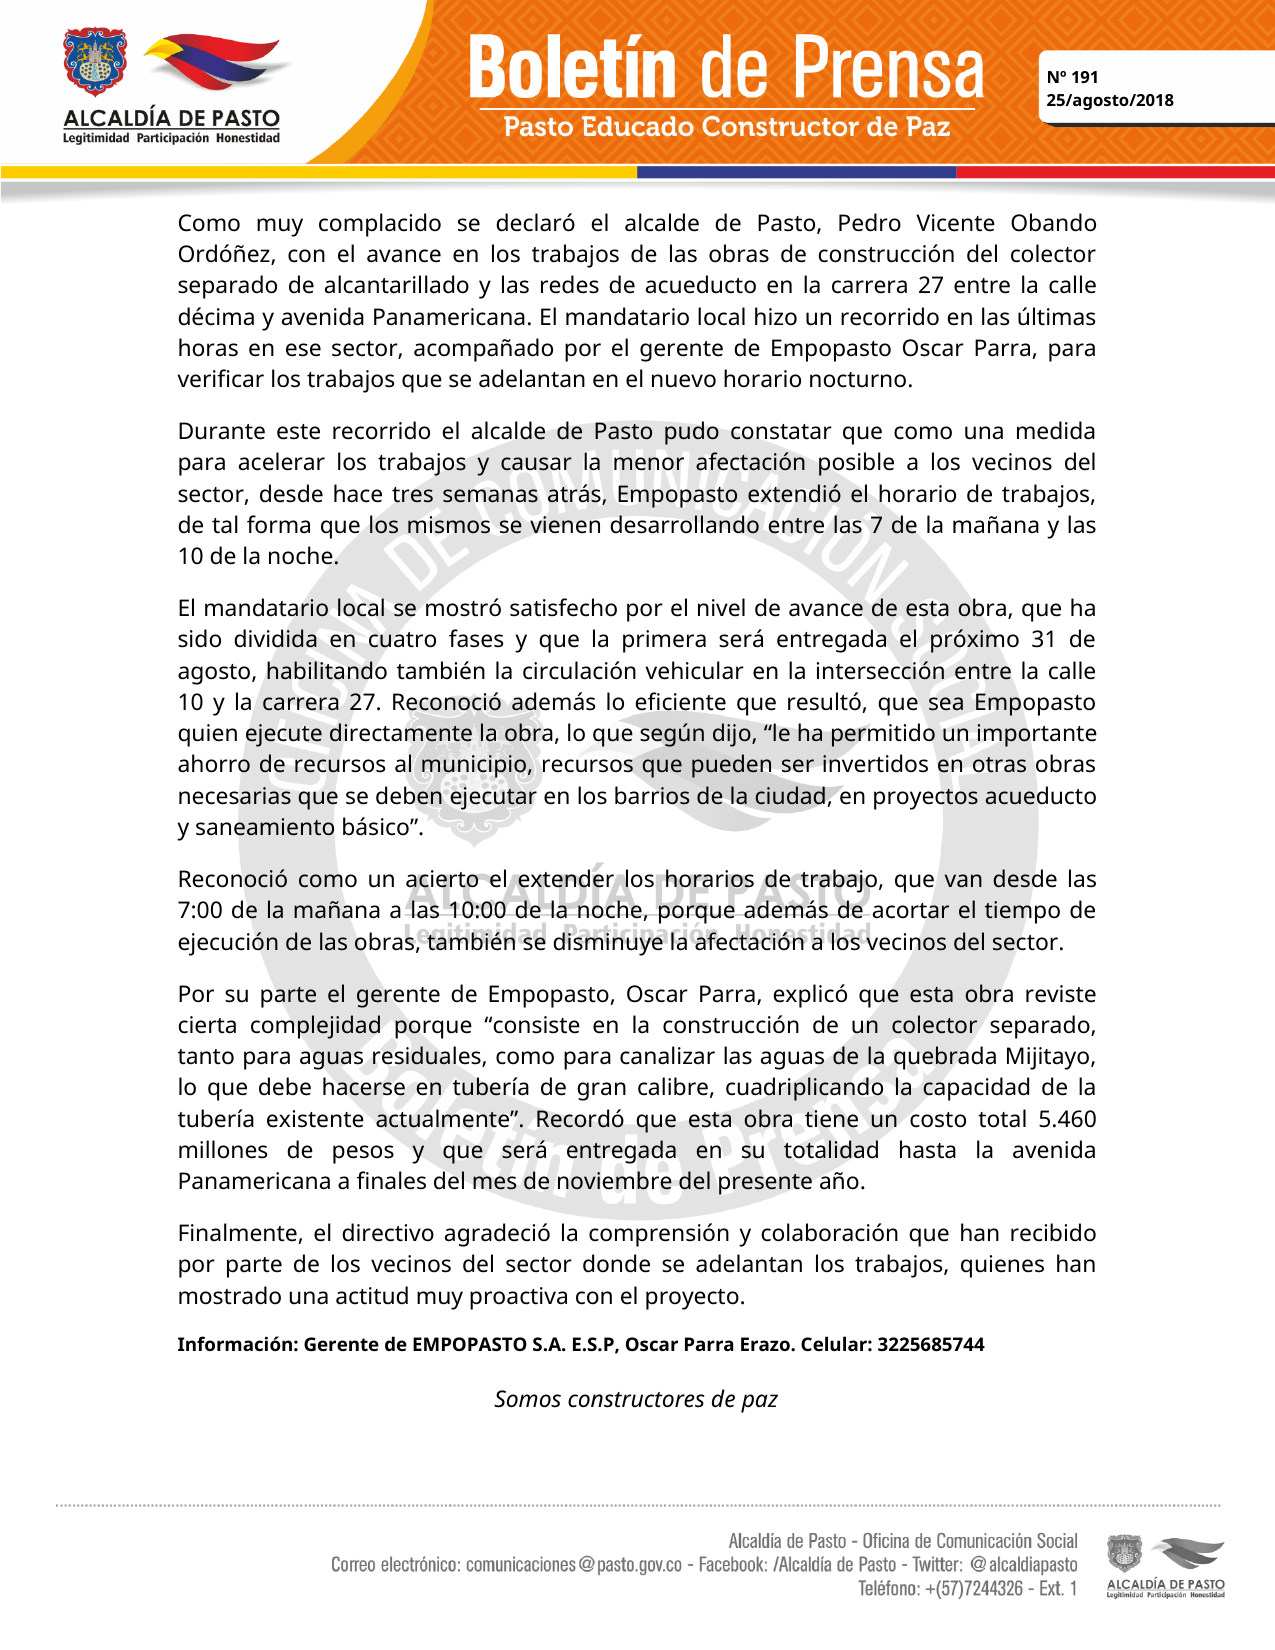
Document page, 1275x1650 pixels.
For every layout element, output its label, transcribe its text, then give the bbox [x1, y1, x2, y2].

text Durante este recorrido el alcalde de Pasto pudo constatar que como una medida para acelerar los trabajos y causar la menor afectación posible a los vecinos del sector, desde hace tres semanas atrás, Empopasto extendió el horario de trabajos, de tal forma que los mismos se vienen desarrollando entre las 7 de la mañana y las 10 de la noche. [177, 415, 1098, 571]
picture [0, 0, 1275, 1645]
text Finalmente, el directivo agradeció la comprensión y colaboración que han recibido por parte de los vecinos del sector donde se adelantan los trabajos, quienes han mostrado una actitud muy proactiva con el proyecto. [177, 1217, 1098, 1311]
text Somos constructores de paz [177, 1383, 1098, 1414]
text Por su parte el gerente de Empopasto, Oscar Parra, explicó que esta obra reviste cierta complejidad porque “consiste en la construcción de un colector separado, tanto para aguas residuales, como para canalizar las aguas de la quebrada Mijitayo, lo que debe hacerse en tubería de gran calibre, cuadriplicando la capacidad de la tubería existente actualmente”. Recordó que esta obra tiene un costo total 5.460 millones de pesos y que será entregada en su totalidad hasta la avenida Panamericana a finales del mes de noviembre del presente año. [177, 978, 1098, 1196]
text Información: Gerente de EMPOPASTO S.A. E.S.P, Oscar Parra Erazo. Celular: 3225685744 [177, 1332, 1098, 1357]
text Como muy complacido se declaró el alcalde de Pasto, Pedro Vicente Obando Ordóñez, con el avance en los trabajos de las obras de construcción del colector separado de alcantarillado y las redes de acueducto en la carrera 27 entre la calle décima y avenida Panamericana. El mandatario local hizo un recorrido en las últimas horas en ese sector, acompañado por el gerente de Empopasto Oscar Parra, para verificar los trabajos que se adelantan en el nuevo horario nocturno. [177, 207, 1098, 394]
text Reconoció como un acierto el extender los horarios de trabajo, que van desde las 7:00 de la mañana a las 10:00 de la noche, porque además de acortar el tiempo de ejecución de las obras, también se disminuye la afectación a los vecinos del sector. [177, 863, 1098, 957]
text El mandatario local se mostró satisfecho por el nivel de avance de esta obra, que ha sido dividida en cuatro fases y que la primera será entregada el próximo 31 de agosto, habilitando también la circulación vehicular en la intersección entre la calle 10 y la carrera 27. Reconoció además lo eficiente que resultó, que sea Empopasto quien ejecute directamente la obra, lo que según dijo, “le ha permitido un importante ahorro de recursos al municipio, recursos que pueden ser invertidos en otras obras necesarias que se deben ejecutar en los barrios de la ciudad, en proyectos acueducto y saneamiento básico”. [177, 592, 1098, 842]
